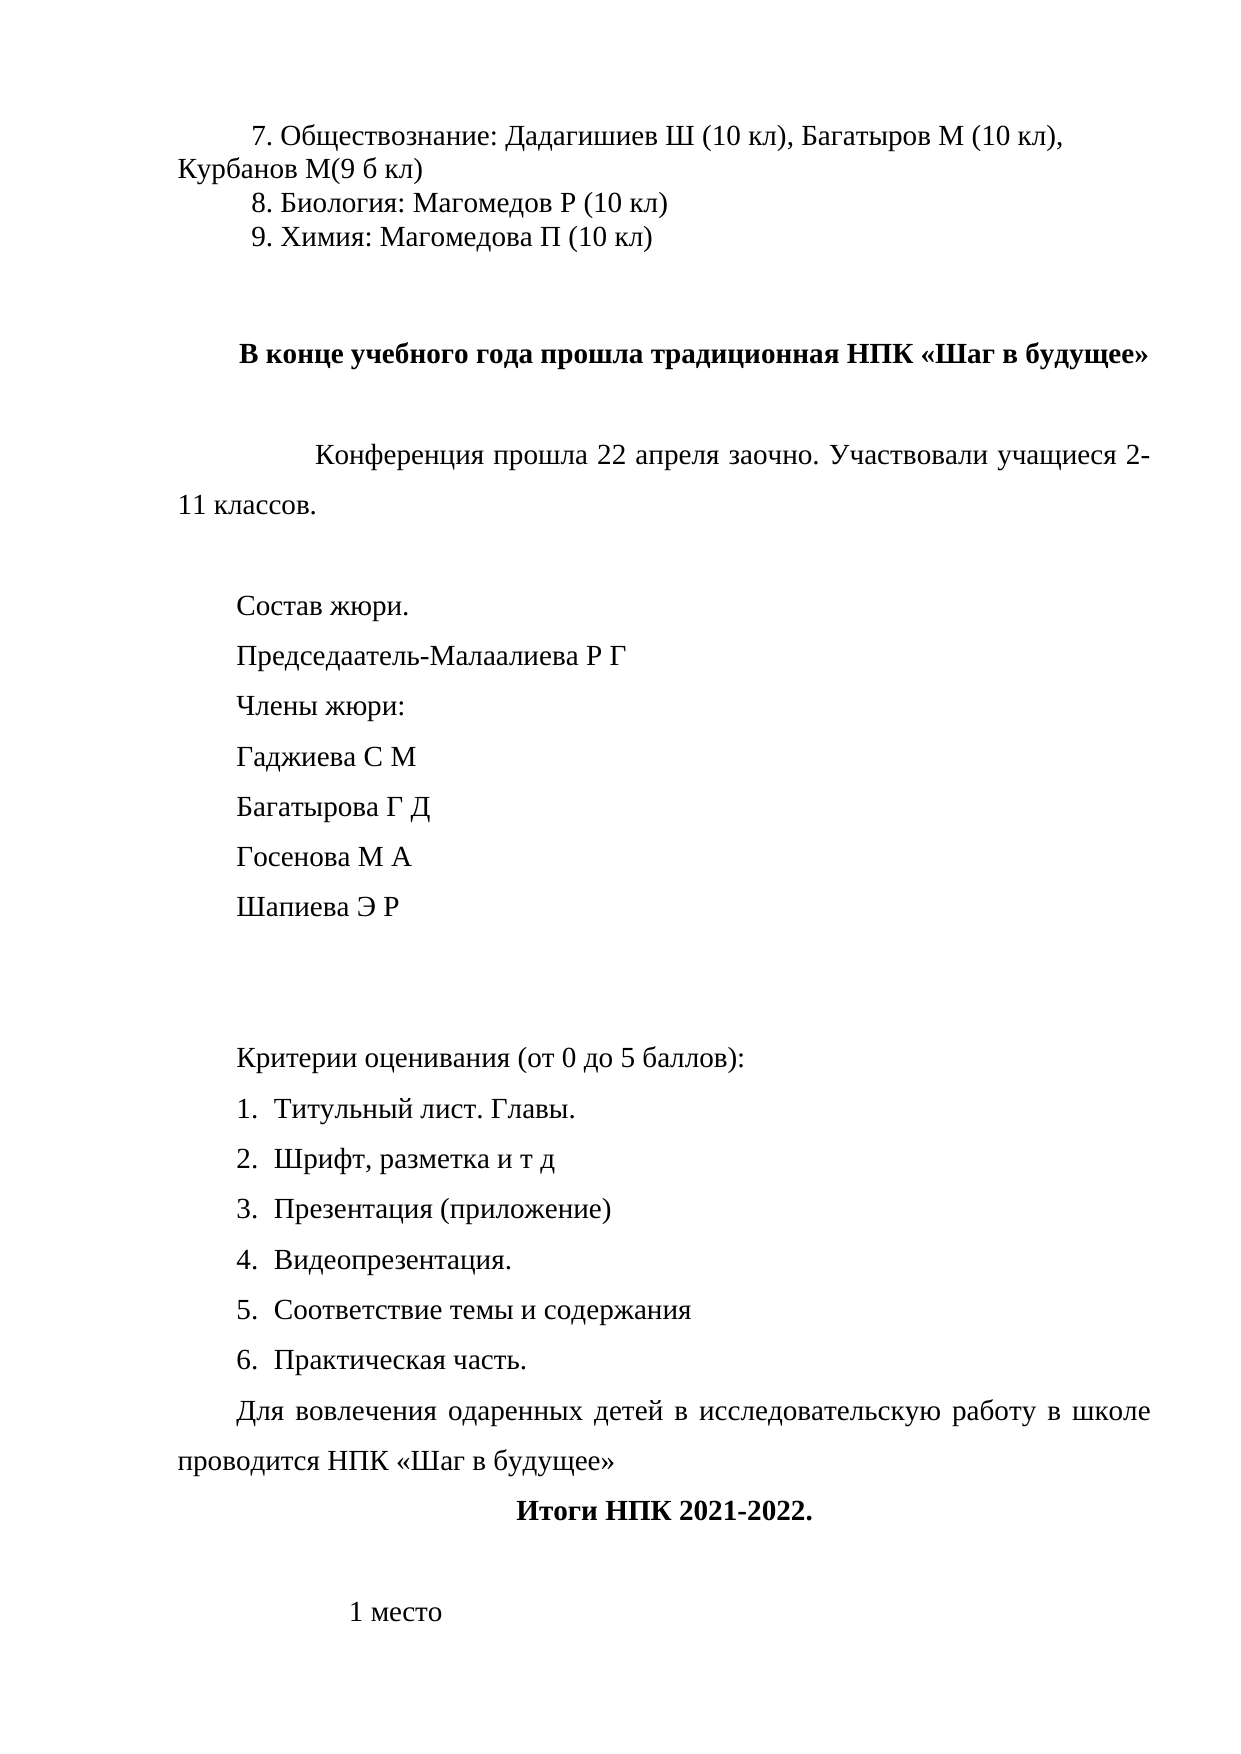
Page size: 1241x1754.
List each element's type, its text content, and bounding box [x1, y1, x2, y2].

text 8. Биология: Магомедов Р (10 кл) [177, 185, 1152, 219]
text Состав жюри. [177, 588, 1152, 621]
list Титульный лист. Главы. [236, 1091, 1152, 1124]
text Гаджиева С М [177, 739, 1152, 772]
text Члены жюри: [177, 688, 1152, 722]
list Практическая часть. [236, 1342, 1152, 1376]
list Презентация (приложение) [236, 1191, 1152, 1225]
list 1 место [349, 1594, 1152, 1627]
text В конце учебного года прошла традиционная НПК «Шаг в будущее» [177, 336, 1152, 370]
list Видеопрезентация. [236, 1242, 1152, 1275]
text 9. Химия: Магомедова П (10 кл) [177, 219, 1152, 252]
text Шапиева Э Р [177, 889, 1152, 923]
list Шрифт, разметка и т д [236, 1141, 1152, 1175]
text Председаатель-Малаалиева Р Г [177, 638, 1152, 672]
text 7. Обществознание: Дадагишиев Ш (10 кл), Багатыров М (10 кл), Курбанов М(9 б кл) [177, 118, 1152, 185]
text Конференция прошла 22 апреля заочно. Участвовали учащиеся 2-11 классов. [177, 437, 1152, 521]
text Для вовлечения одаренных детей в исследовательскую работу в школе проводится НПК «Шаг в будущее» [177, 1393, 1152, 1477]
text Багатырова Г Д [177, 789, 1152, 822]
text Итоги НПК 2021-2022. [177, 1493, 1152, 1527]
list Соответствие темы и содержания [236, 1292, 1152, 1326]
text Критерии оценивания (от 0 до 5 баллов): [177, 1041, 1152, 1074]
text Госенова М А [177, 839, 1152, 873]
